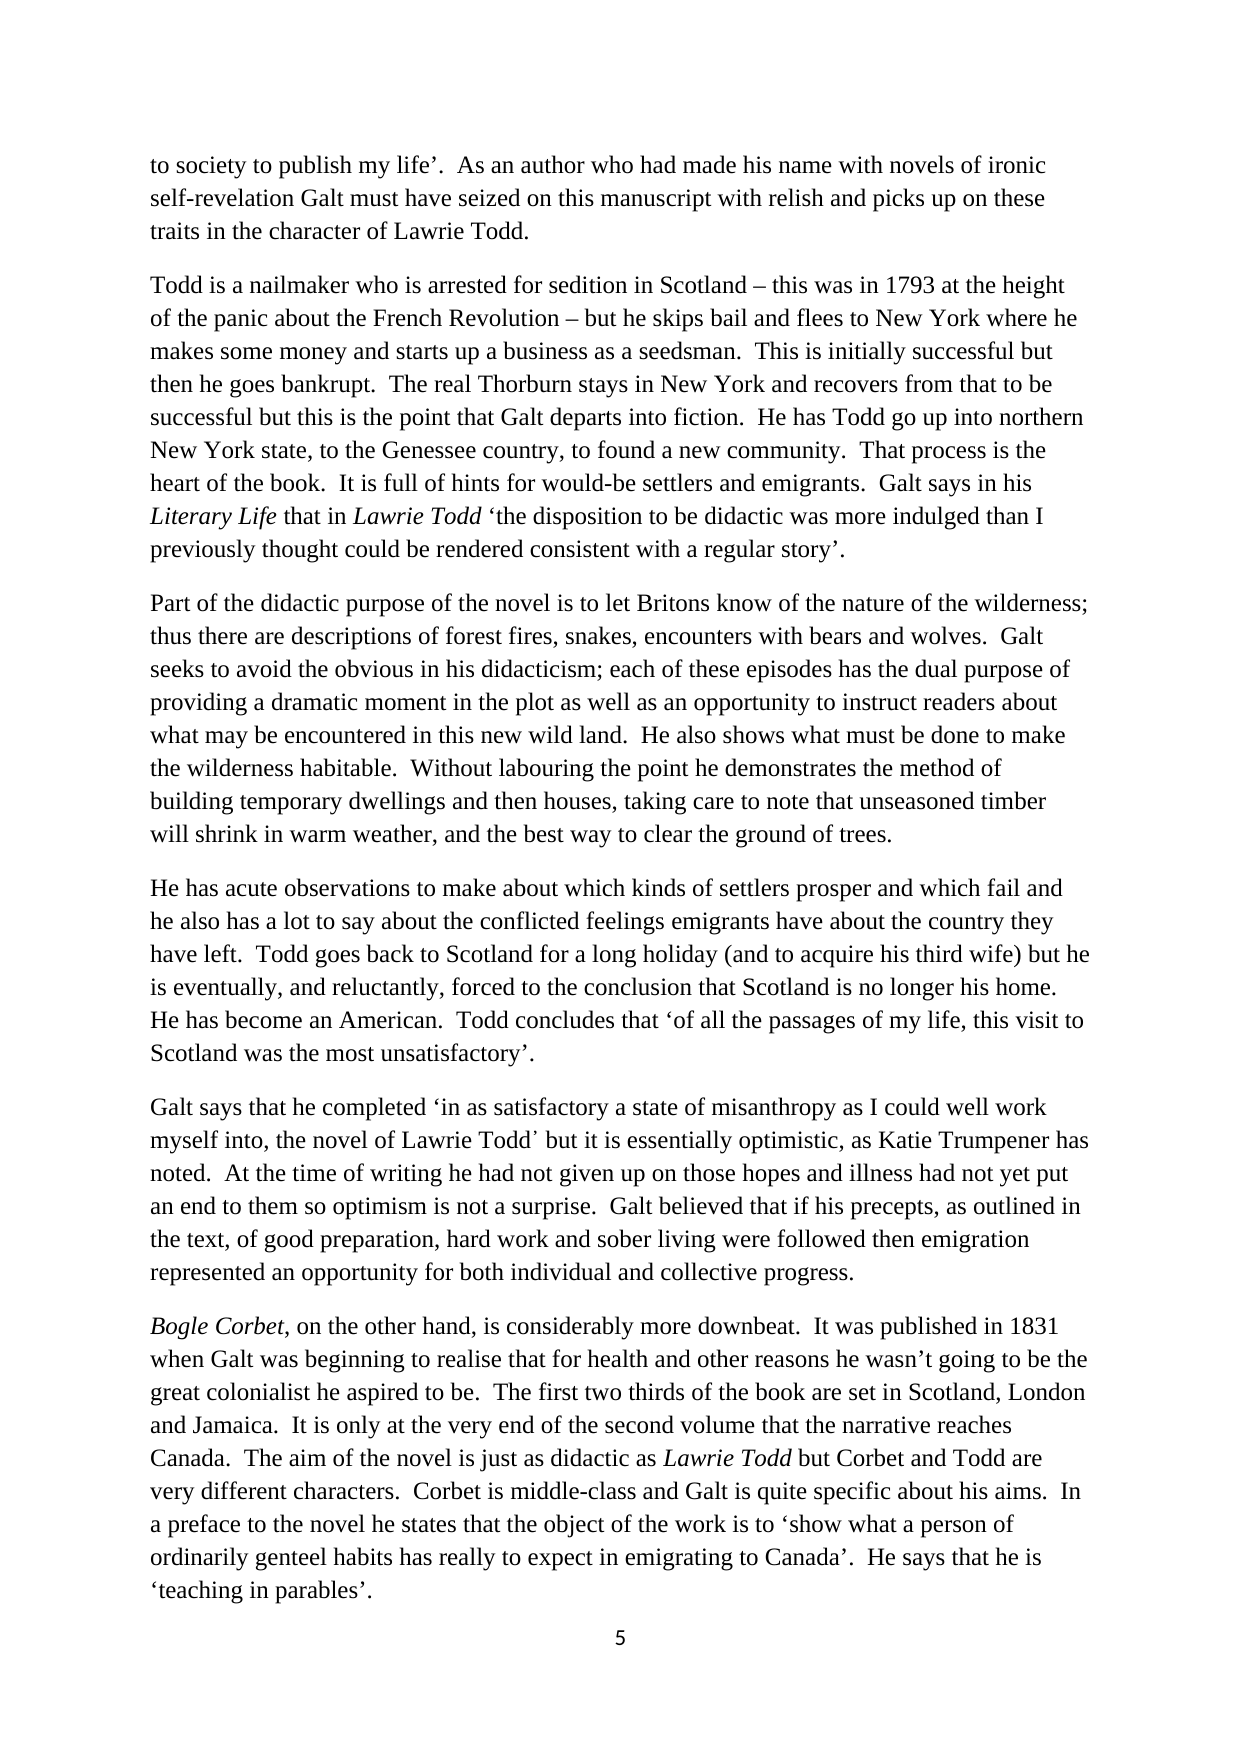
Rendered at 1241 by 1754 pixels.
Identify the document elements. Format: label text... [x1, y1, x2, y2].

text He has acute observations to make about which kinds of settlers prosper and which fail and he also has a lot to say about the conflicted feelings emigrants have about the country they have left. Todd goes back to Scotland for a long holiday (and to acquire his third wife) but he is eventually, and reluctantly, forced to the conclusion that Scotland is no longer his home. He has become an American. Todd concludes that ‘of all the passages of my life, this visit to Scotland was the most unsatisfactory’. [150, 873, 1090, 1067]
text Todd is a nailmaker who is arrested for sedition in Scotland – this was in 1793 at the height of the panic about the French Revolution – but he skips bail and flees to New York where he makes some money and starts up a business as a seedsman. This is initially successful but then he goes bankrupt. The real Thorburn stays in New York and recovers from that to be successful but this is the point that Galt departs into fiction. He has Todd go up into northern New York state, to the Genessee country, to found a new community. That process is the heart of the book. It is full of hints for would-be settlers and emigrants. Galt says in his Literary Life that in Lawrie Todd ‘the disposition to be didactic was more indulged than I previously thought could be rendered consistent with a regular story’. [150, 270, 1090, 563]
text Bogle Corbet, on the other hand, is considerably more downbeat. It was published in 1831 when Galt was beginning to realise that for health and other reasons he wasn’t going to be the great colonialist he aspired to be. The first two thirds of the book are set in Scotland, London and Jamaica. It is only at the very end of the second volume that the narrative reaches Canada. The aim of the novel is just as didactic as Lawrie Todd but Corbet and Todd are very different characters. Corbet is middle-class and Galt is quite specific about his aims. In a preface to the novel he states that the object of the work is to ‘show what a person of ordinarily genteel habits has really to expect in emigrating to Canada’. He says that he is ‘teaching in parables’. [150, 1311, 1090, 1604]
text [150, 150, 1090, 245]
text Part of the didactic purpose of the novel is to let Britons know of the nature of the wilderness; thus there are descriptions of forest fires, snakes, encounters with bears and wolves. Galt seeks to avoid the obvious in his didacticism; each of these episodes has the dual purpose of providing a dramatic moment in the plot as well as an opportunity to instruct readers about what may be encountered in this new wild land. He also shows what must be done to make the wilderness habitable. Without labouring the point he demonstrates the method of building temporary dwellings and then houses, taking care to note that unseasoned timber will shrink in warm weather, and the best way to clear the ground of trees. [150, 588, 1090, 848]
text Galt says that he completed ‘in as satisfactory a state of misanthropy as I could well work myself into, the novel of Lawrie Todd᾿ but it is essentially optimistic, as Katie Trumpener has noted. At the time of writing he had not given up on those hopes and illness had not yet put an end to them so optimism is not a surprise. Galt believed that if his precepts, as outlined in the text, of good preparation, hard work and sober living were followed then emigration represented an opportunity for both individual and collective progress. [150, 1092, 1090, 1286]
